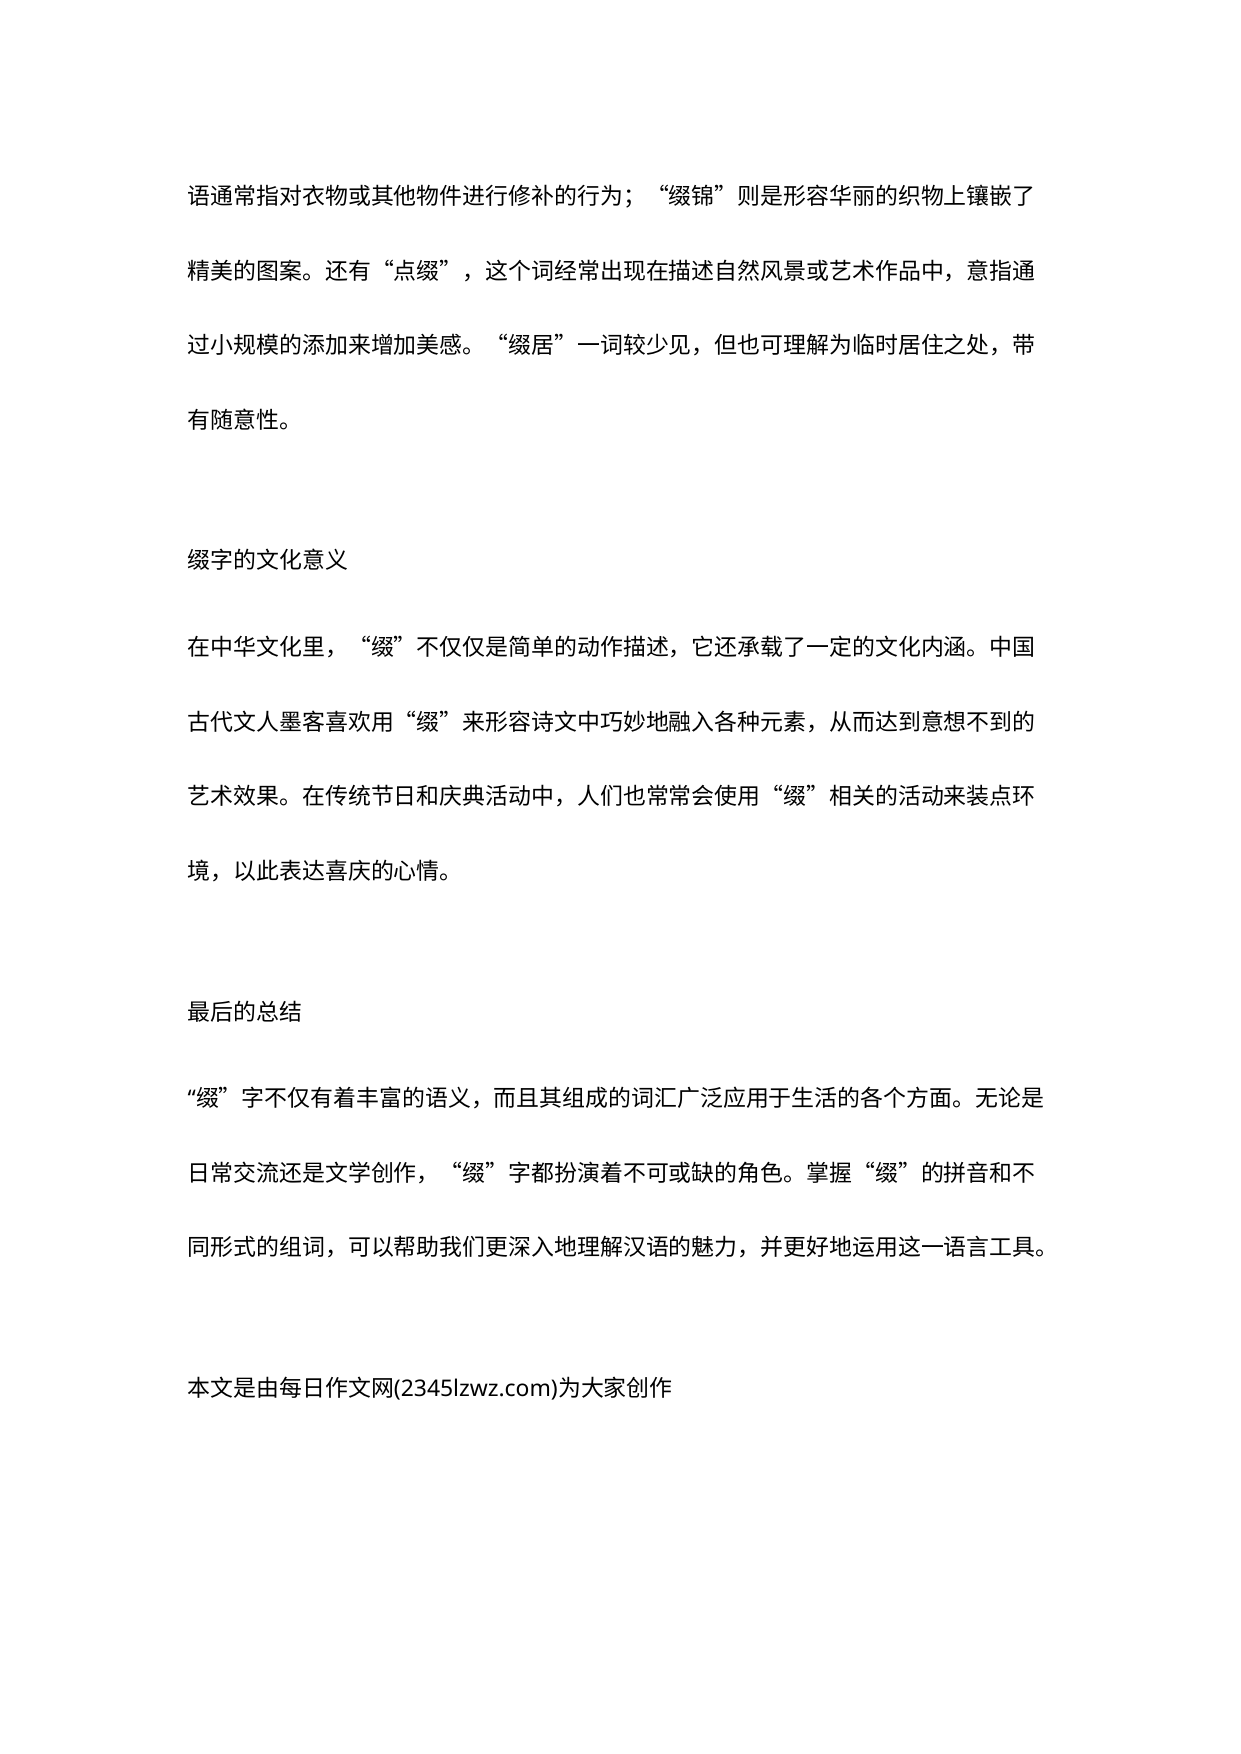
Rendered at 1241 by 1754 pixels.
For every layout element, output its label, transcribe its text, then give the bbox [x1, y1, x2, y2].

text 本文是由每日作文网(2345lzwz.com)为大家创作 [187, 1354, 1053, 1419]
text “缀”字不仅有着丰富的语义，而且其组成的词汇广泛应用于生活的各个方面。无论是日常交流还是文学创作，“缀”字都扮演着不可或缺的角色。掌握“缀”的拼音和不同形式的组词，可以帮助我们更深入地理解汉语的魅力，并更好地运用这一语言工具。 [187, 1064, 1053, 1278]
text 最后的总结 [187, 977, 1053, 1042]
text 缀字的文化意义 [187, 526, 1053, 591]
text 在中华文化里，“缀”不仅仅是简单的动作描述，它还承载了一定的文化内涵。中国古代文人墨客喜欢用“缀”来形容诗文中巧妙地融入各种元素，从而达到意想不到的艺术效果。在传统节日和庆典活动中，人们也常常会使用“缀”相关的活动来装点环境，以此表达喜庆的心情。 [187, 613, 1053, 902]
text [187, 162, 1053, 451]
